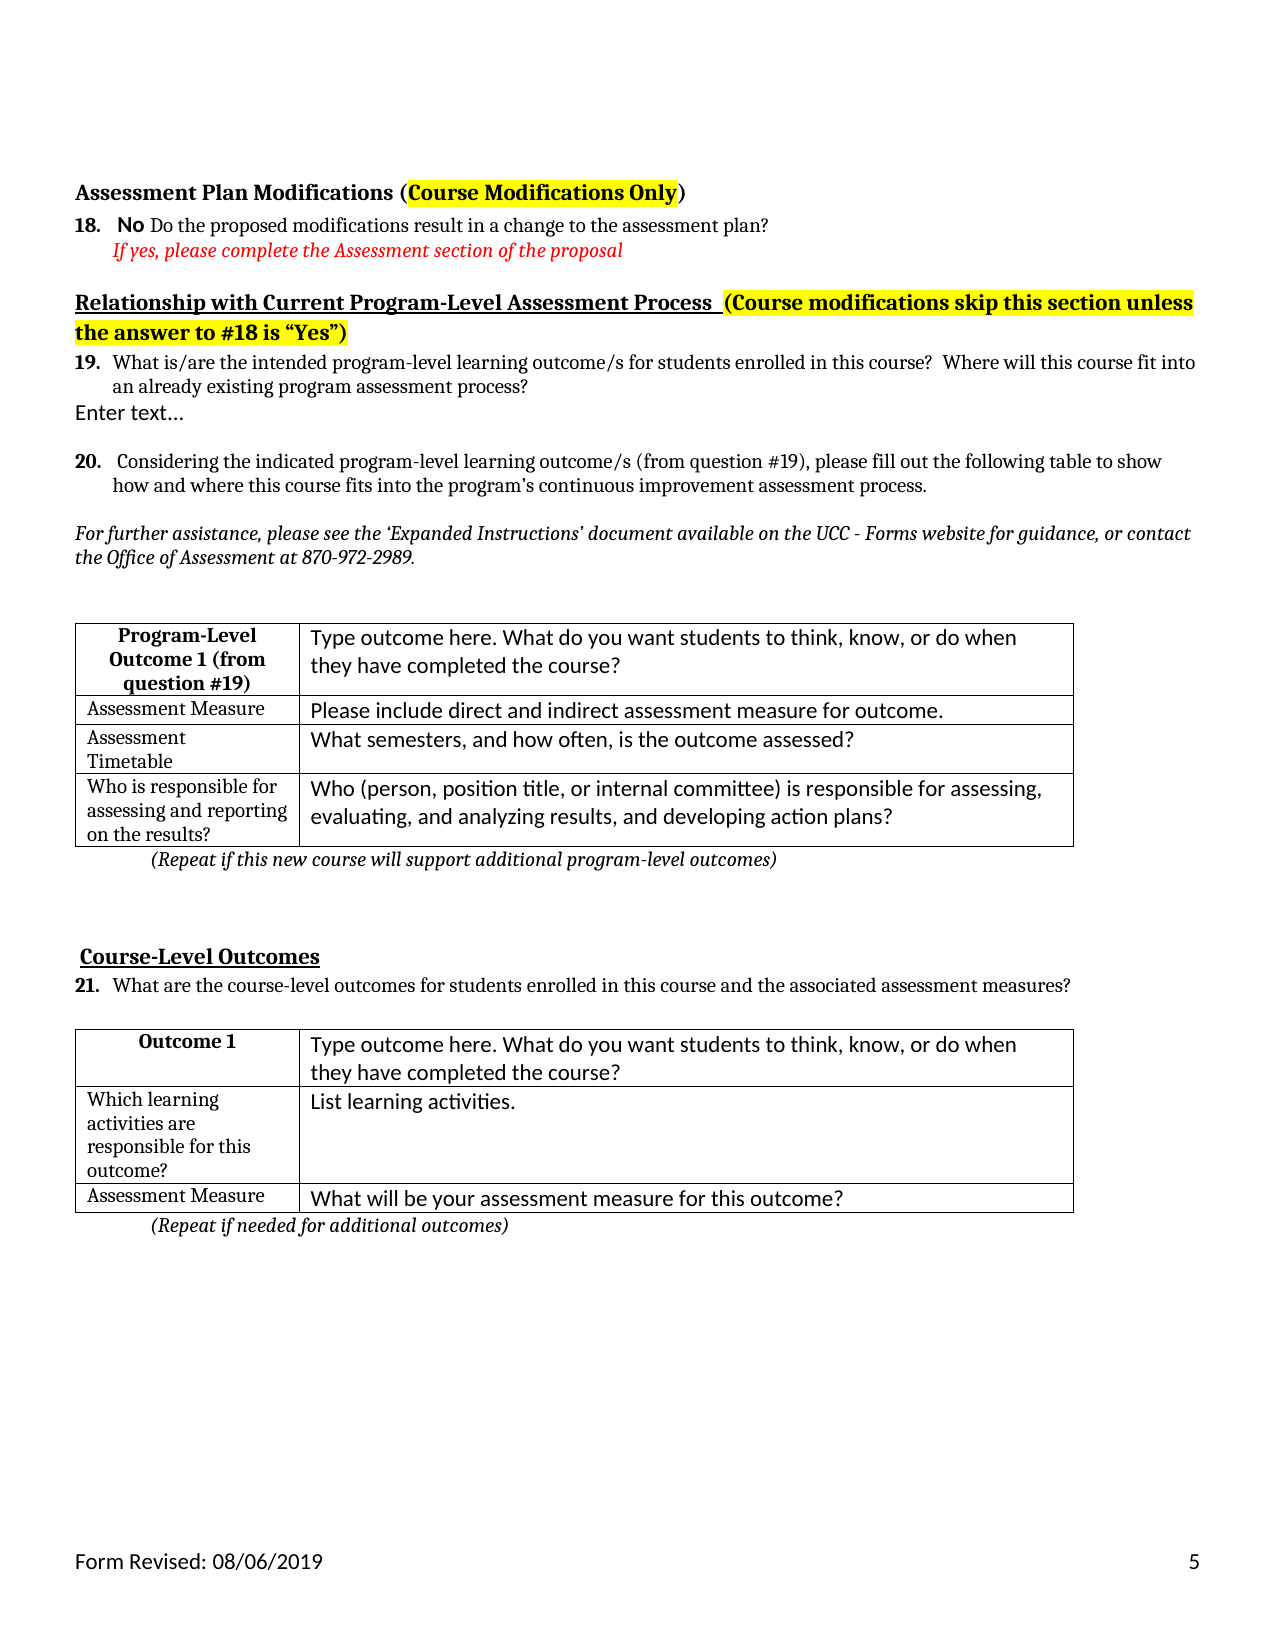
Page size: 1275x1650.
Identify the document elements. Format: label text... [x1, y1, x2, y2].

table_cell Who is responsible for assessing and reporting on the results? [76, 774, 299, 846]
table_cell [300, 696, 1073, 724]
table_cell [300, 1184, 1073, 1212]
table_cell Assessment Measure [76, 696, 299, 724]
table_header Outcome 1 [76, 1030, 299, 1086]
table_cell Assessment Measure [76, 1184, 299, 1212]
text For further assistance, please see the ‘Expanded Instructions’ document available on the UCC - Forms website for guidance, or contact the Office of Assessment at 870-972-2989. [75, 522, 1200, 570]
text (Repeat if needed for additional outcomes) [75, 1213, 1200, 1237]
text If yes, please complete the Assessment section of the proposal [75, 238, 1200, 262]
text Assessment Plan Modifications (Course Modifications Only) [75, 180, 408, 207]
list What are the course-level outcomes for students enrolled in this course and the associated assessment measures? [75, 974, 1200, 998]
table_cell Which learning activities are responsible for this outcome? [76, 1087, 299, 1183]
text (Repeat if this new course will support additional program-level outcomes) [75, 847, 1200, 871]
text Course-Level Outcomes [75, 944, 1200, 970]
list What is/are the intended program-level learning outcome/s for students enrolled in this course? Where will this course fit into an already existing program assessment process? [75, 350, 1200, 398]
text Assessment Plan Modifications (Course Modifications Only) [677, 180, 1200, 207]
text Relationship with Current Program-Level Assessment Process (Course modifications skip this section unless the answer to #18 is “Yes”) [75, 290, 1200, 346]
table_cell Assessment Timetable [76, 725, 299, 773]
list Do the proposed modifications result in a change to the assessment plan? [75, 210, 1200, 238]
table_header Program-Level Outcome 1 (from question #19) [76, 624, 299, 695]
list Considering the indicated program-level learning outcome/s (from question #19), please fill out the following table to show how and where this course fits into the program’s continuous improvement assessment process. [75, 450, 1200, 498]
